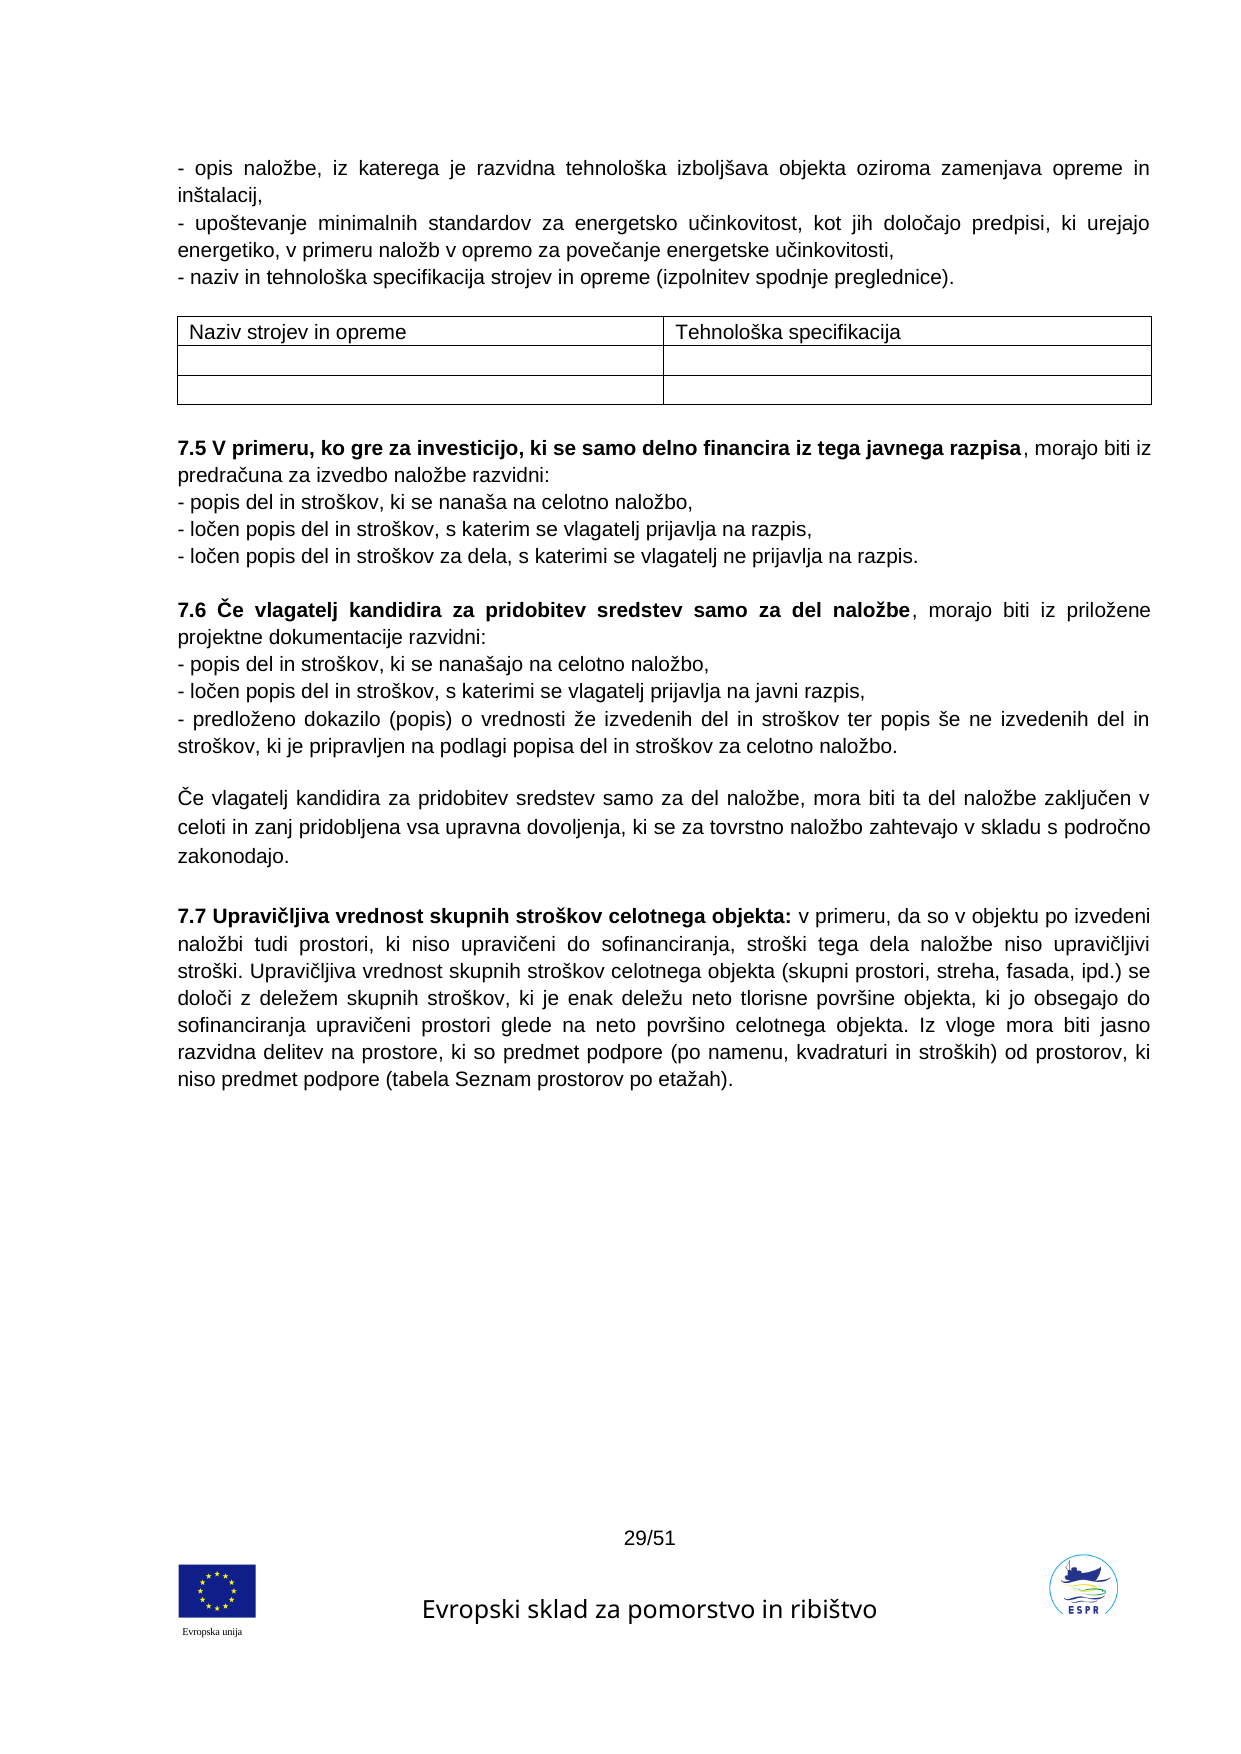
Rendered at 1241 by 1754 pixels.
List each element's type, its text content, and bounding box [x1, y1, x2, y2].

table_cell [664, 346, 1151, 375]
text - ločen popis del in stroškov, s katerim se vlagatelj prijavlja na razpis, [177, 514, 1152, 541]
picture [177, 1563, 257, 1619]
table_cell [178, 376, 663, 404]
text - ločen popis del in stroškov za dela, s katerimi se vlagatelj ne prijavlja na razpis. [177, 541, 1152, 568]
text - upoštevanje minimalnih standardov za energetsko učinkovitost, kot jih določajo predpisi, ki urejajo energetiko, v primeru naložb v opremo za povečanje energetske učinkovitosti, [177, 207, 1152, 261]
table_cell [178, 346, 663, 375]
text Če vlagatelj kandidira za pridobitev sredstev samo za del naložbe, mora biti ta del naložbe zaključen v celoti in zanj pridobljena vsa upravna dovoljenja, ki se za tovrstno naložbo zahtevajo v skladu s področno zakonodajo. [177, 786, 1152, 868]
picture [1044, 1549, 1123, 1619]
table_header Tehnološka specifikacija [664, 317, 1151, 345]
text - popis del in stroškov, ki se nanašajo na celotno naložbo, [177, 649, 1152, 676]
text - predloženo dokazilo (popis) o vrednosti že izvedenih del in stroškov ter popis še ne izvedenih del in stroškov, ki je pripravljen na podlagi popisa del in stroškov za celotno naložbo. [177, 703, 1152, 757]
text 7.6 Če vlagatelj kandidira za pridobitev sredstev samo za del naložbe, morajo biti iz priložene projektne dokumentacije razvidni: [177, 595, 1152, 649]
text 7.5 V primeru, ko gre za investicijo, ki se samo delno financira iz tega javnega razpisa, morajo biti iz predračuna za izvedbo naložbe razvidni: [177, 432, 1152, 487]
table_header Naziv strojev in opreme [178, 317, 663, 345]
table_cell [664, 376, 1151, 404]
text - ločen popis del in stroškov, s katerimi se vlagatelj prijavlja na javni razpis, [177, 676, 1152, 703]
text - naziv in tehnološka specifikacija strojev in opreme (izpolnitev spodnje preglednice). [177, 261, 1152, 288]
text - opis naložbe, iz katerega je razvidna tehnološka izboljšava objekta oziroma zamenjava opreme in inštalacij, [177, 153, 1152, 207]
text - popis del in stroškov, ki se nanaša na celotno naložbo, [177, 487, 1152, 514]
text 7.7 Upravičljiva vrednost skupnih stroškov celotnega objekta: v primeru, da so v objektu po izvedeni naložbi tudi prostori, ki niso upravičeni do sofinanciranja, stroški tega dela naložbe niso upravičljivi stroški. Upravičljiva vrednost skupnih stroškov celotnega objekta (skupni prostori, streha, fasada, ipd.) se določi z deležem skupnih stroškov, ki je enak deležu neto tlorisne površine objekta, ki jo obsegajo do sofinanciranja upravičeni prostori glede na neto površino celotnega objekta. Iz vloge mora biti jasno razvidna delitev na prostore, ki so predmet podpore (po namenu, kvadraturi in stroških) od prostorov, ki niso predmet podpore (tabela Seznam prostorov po etažah). [177, 901, 1152, 1091]
